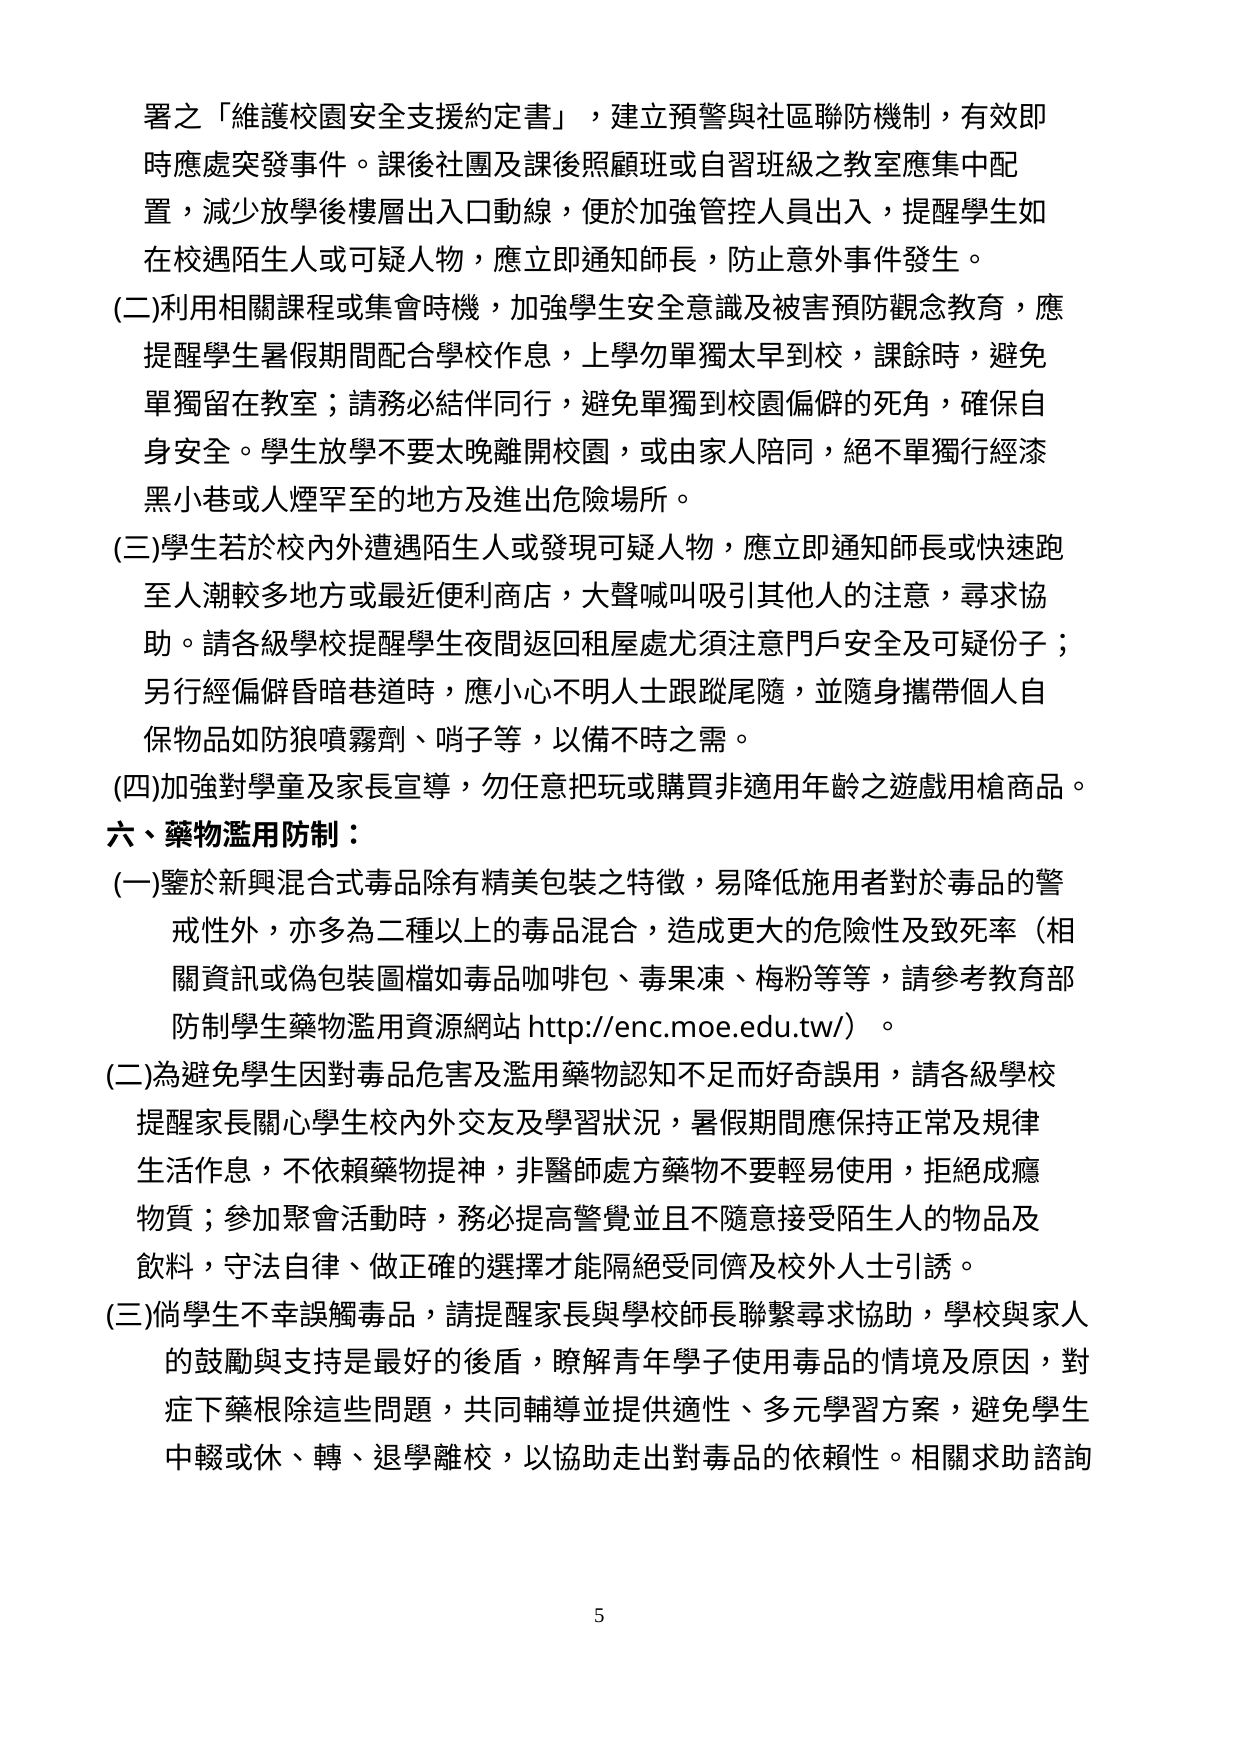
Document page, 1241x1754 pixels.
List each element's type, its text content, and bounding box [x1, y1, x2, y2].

text 時應處突發事件。課後社團及課後照顧班或自習班級之教室應集中配 [106, 137, 1091, 184]
text 署之「維護校園安全支援約定書」，建立預警與社區聯防機制，有效即 [106, 89, 1091, 137]
text (四)加強對學童及家長宣導，勿任意把玩或購買非適用年齡之遊戲用槍商品。 [106, 759, 1091, 807]
text 生活作息，不依賴藥物提神，非醫師處方藥物不要輕易使用，拒絕成癮 [106, 1143, 1092, 1191]
text 六、藥物濫用防制： [106, 807, 1092, 855]
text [106, 1287, 1092, 1478]
text 提醒家長關心學生校內外交友及學習狀況，暑假期間應保持正常及規律 [106, 1095, 1092, 1143]
text 保物品如防狼噴霧劑、哨子等，以備不時之需。 [106, 712, 1091, 759]
text 置，減少放學後樓層出入口動線，便於加強管控人員出入，提醒學生如 [106, 184, 1091, 232]
text 至人潮較多地方或最近便利商店，大聲喊叫吸引其他人的注意，尋求協 [106, 568, 1091, 616]
text (一)鑒於新興混合式毒品除有精美包裝之特徵，易降低施用者對於毒品的警戒性外，亦多為二種以上的毒品混合，造成更大的危險性及致死率（相關資訊或偽包裝圖檔如毒品咖啡包、毒果凍、梅粉等等，請參考教育部防制學生藥物濫用資源網站http://enc.moe.edu.tw/）。 [113, 855, 1092, 1047]
text 飲料，守法自律、做正確的選擇才能隔絕受同儕及校外人士引誘。 [106, 1239, 1092, 1287]
text 身安全。學生放學不要太晚離開校園，或由家人陪同，絕不單獨行經漆 [106, 424, 1091, 472]
text 物質；參加聚會活動時，務必提高警覺並且不隨意接受陌生人的物品及 [106, 1191, 1092, 1239]
text 另行經偏僻昏暗巷道時，應小心不明人士跟蹤尾隨，並隨身攜帶個人自 [106, 664, 1091, 712]
text 在校遇陌生人或可疑人物，應立即通知師長，防止意外事件發生。 [106, 232, 1091, 280]
text 黑小巷或人煙罕至的地方及進出危險場所。 [106, 472, 1091, 520]
text 提醒學生暑假期間配合學校作息，上學勿單獨太早到校，課餘時，避免 [106, 328, 1091, 376]
text (三)學生若於校內外遭遇陌生人或發現可疑人物，應立即通知師長或快速跑 [106, 520, 1091, 568]
text 助。請各級學校提醒學生夜間返回租屋處尤須注意門戶安全及可疑份子； [106, 616, 1091, 664]
text (二)利用相關課程或集會時機，加強學生安全意識及被害預防觀念教育，應 [106, 280, 1091, 328]
text (二)為避免學生因對毒品危害及濫用藥物認知不足而好奇誤用，請各級學校 [106, 1047, 1092, 1095]
text 單獨留在教室；請務必結伴同行，避免單獨到校園偏僻的死角，確保自 [106, 376, 1091, 424]
